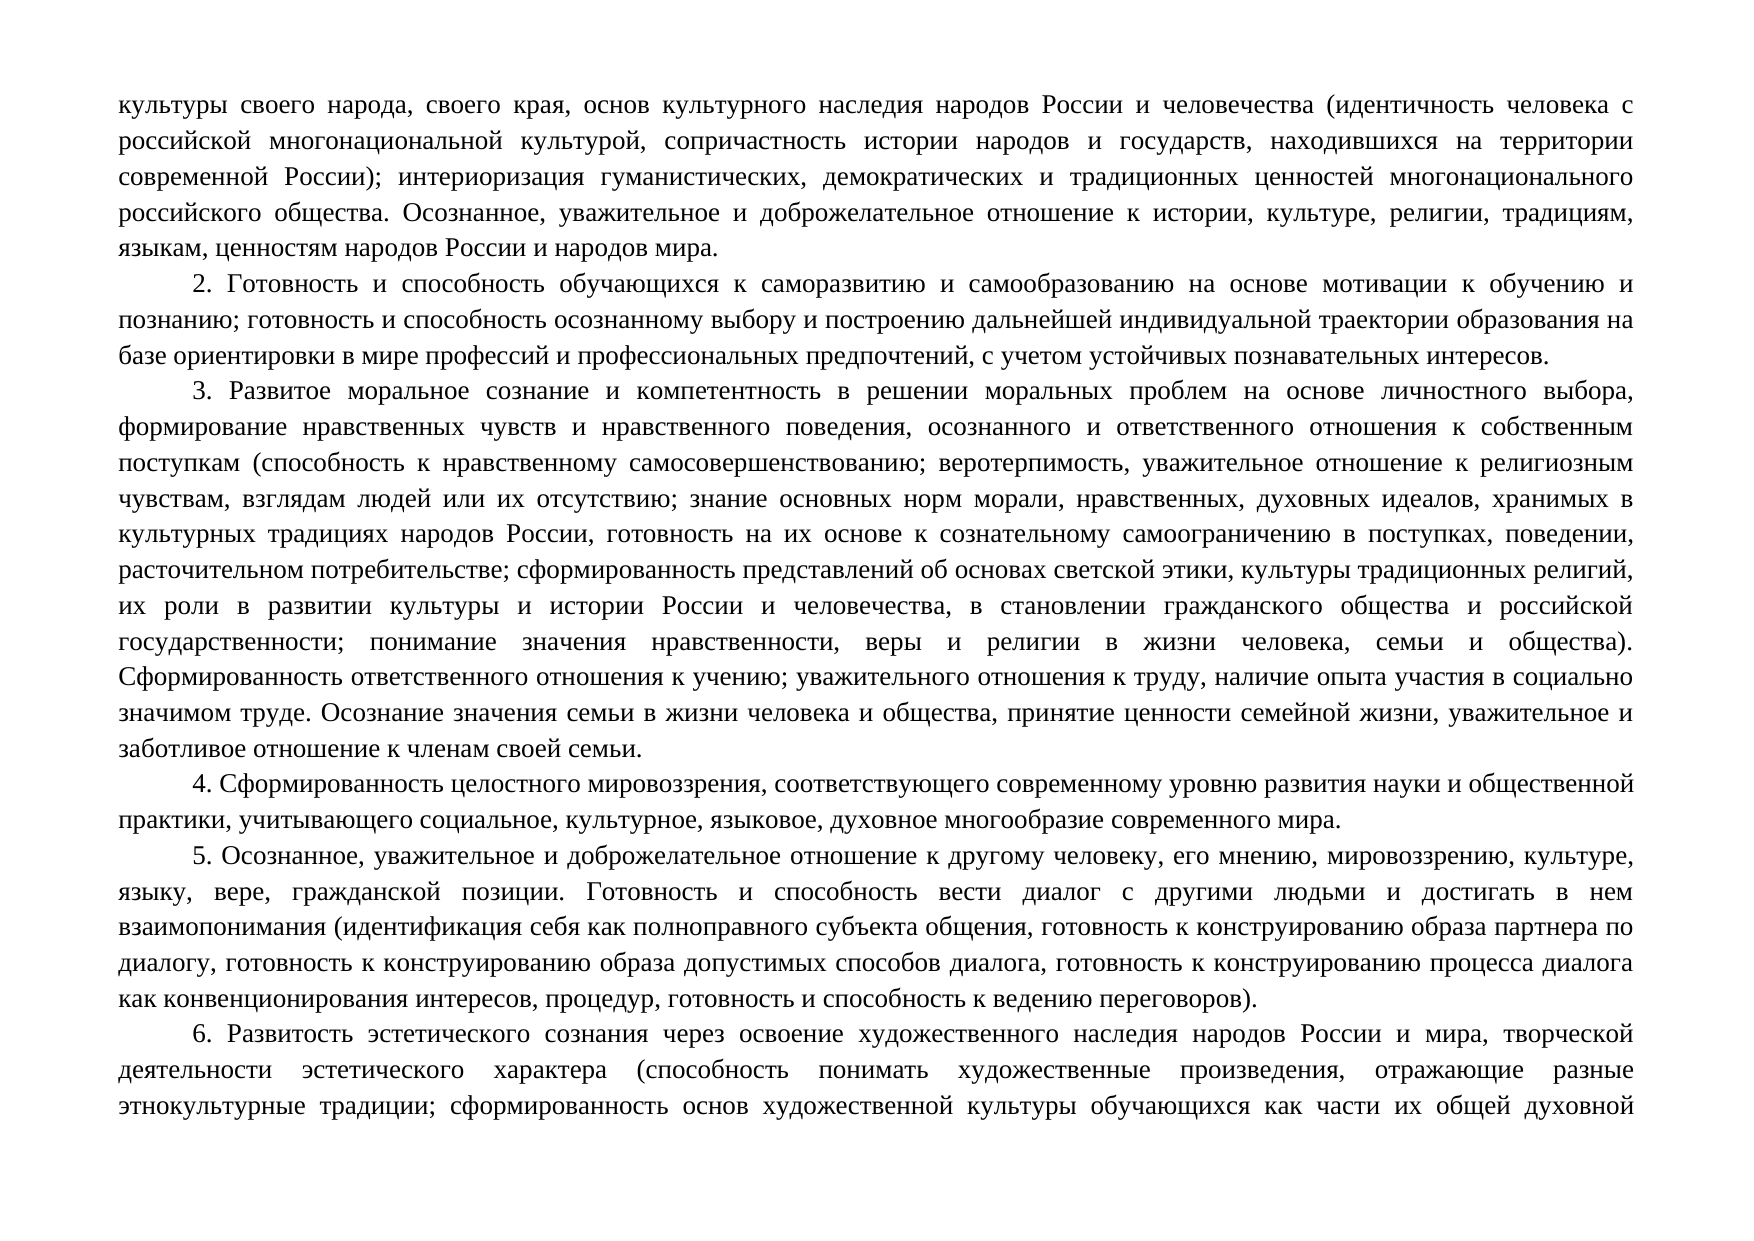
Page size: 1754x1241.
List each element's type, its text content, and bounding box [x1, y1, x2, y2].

text 4. Сформированность целостного мировоззрения, соответствующего современному уровню развития науки и общественной практики, учитывающего социальное, культурное, языковое, духовное многообразие современного мира. [118, 767, 1636, 834]
text 2. Готовность и способность обучающихся к саморазвитию и самообразованию на основе мотивации к обучению и познанию; готовность и способность осознанному выбору и построению дальнейшей индивидуальной траектории образования на базе ориентировки в мире профессий и профессиональных предпочтений, с учетом устойчивых познавательных интересов. [118, 267, 1636, 370]
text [118, 1018, 1636, 1120]
text 3. Развитое моральное сознание и компетентность в решении моральных проблем на основе личностного выбора, формирование нравственных чувств и нравственного поведения, осознанного и ответственного отношения к собственным поступкам (способность к нравственному самосовершенствованию; веротерпимость, уважительное отношение к религиозным чувствам, взглядам людей или их отсутствию; знание основных норм морали, нравственных, духовных идеалов, хранимых в культурных традициях народов России, готовность на их основе к сознательному самоограничению в поступках, поведении, расточительном потребительстве; сформированность представлений об основах светской этики, культуры традиционных религий, их роли в развитии культуры и истории России и человечества, в становлении гражданского общества и российской государственности; понимание значения нравственности, веры и религии в жизни человека, семьи и общества). Сформированность ответственного отношения к учению; уважительного отношения к труду, наличие опыта участия в социально значимом труде. Осознание значения семьи в жизни человека и общества, принятие ценности семейной жизни, уважительное и заботливое отношение к членам своей семьи. [118, 374, 1636, 763]
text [118, 89, 1636, 263]
text 5. Осознанное, уважительное и доброжелательное отношение к другому человеку, его мнению, мировоззрению, культуре, языку, вере, гражданской позиции. Готовность и способность вести диалог с другими людьми и достигать в нем взаимопонимания (идентификация себя как полноправного субъекта общения, готовность к конструированию образа партнера по диалогу, готовность к конструированию образа допустимых способов диалога, готовность к конструированию процесса диалога как конвенционирования интересов, процедур, готовность и способность к ведению переговоров). [118, 839, 1636, 1013]
